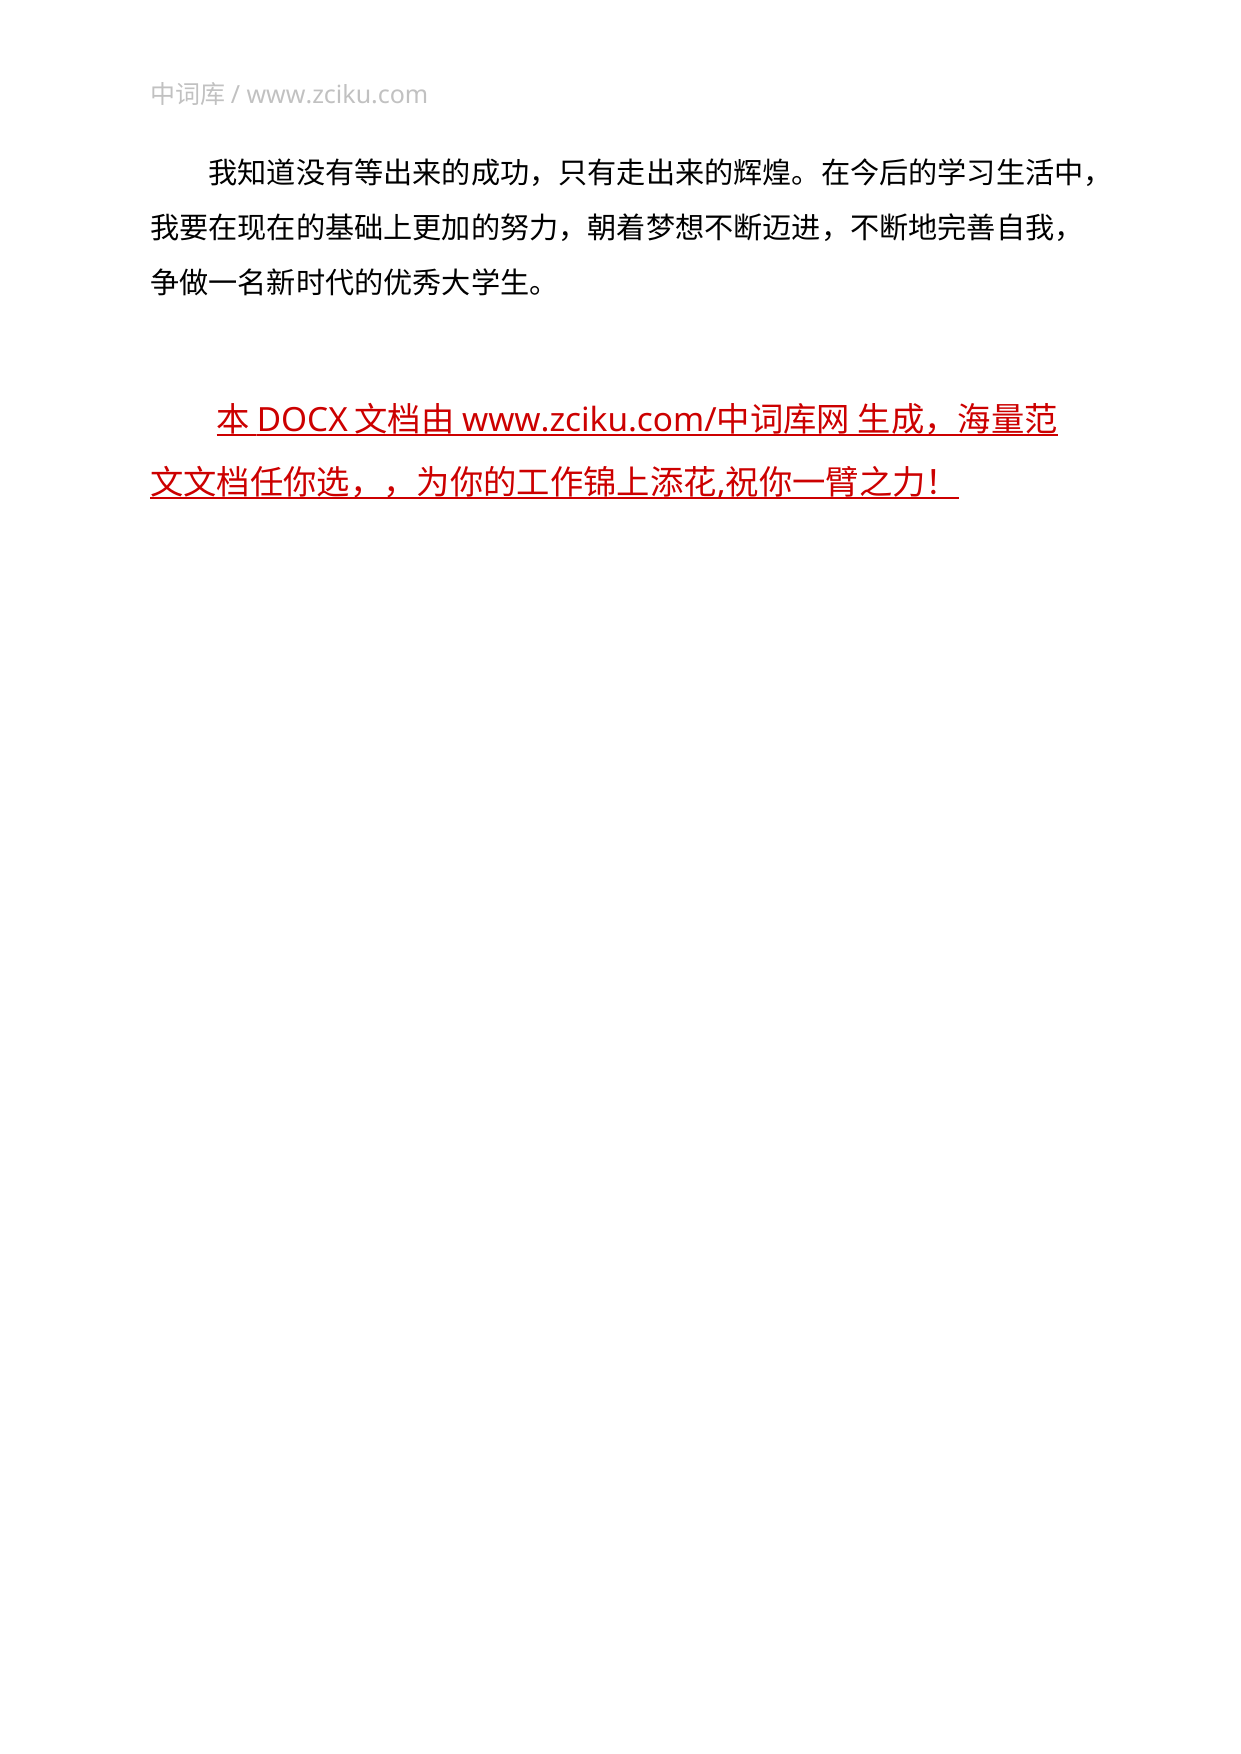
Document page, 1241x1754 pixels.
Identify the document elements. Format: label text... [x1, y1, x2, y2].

text 本DOCX文档由 www.zciku.com/中词库网 生成，海量范文文档任你选，，为你的工作锦上添花,祝你一臂之力！ [150, 393, 1090, 504]
text 我知道没有等出来的成功，只有走出来的辉煌。在今后的学习生活中，我要在现在的基础上更加的努力，朝着梦想不断迈进，不断地完善自我，争做一名新时代的优秀大学生。 [150, 150, 1090, 302]
